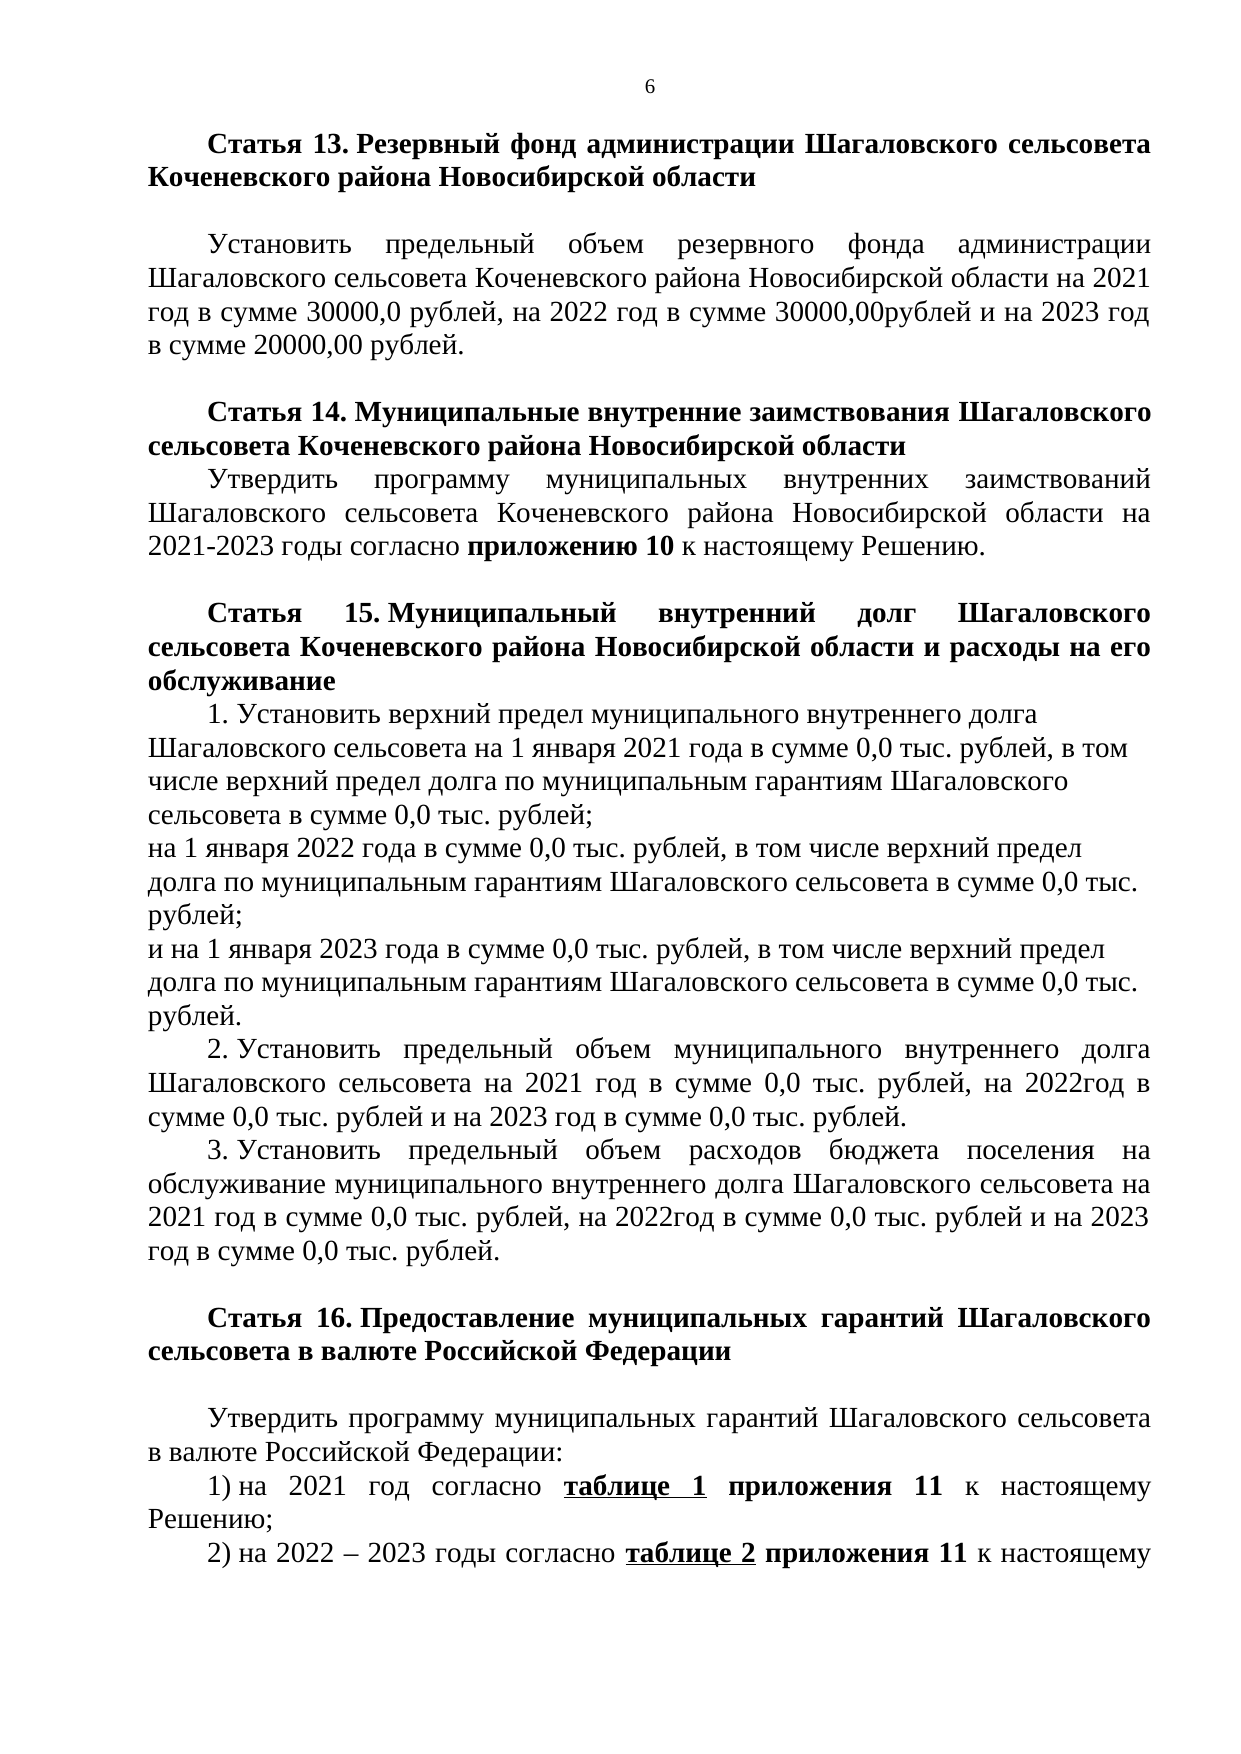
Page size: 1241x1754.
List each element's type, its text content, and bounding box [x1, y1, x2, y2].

text Утвердить программу муниципальных гарантий Шагаловского сельсовета в валюте Российской Федерации: [148, 1401, 1152, 1468]
text 2. Установить предельный объем муниципального внутреннего долга Шагаловского сельсовета на 2021 год в сумме 0,0 тыс. рублей, на 2022год в сумме 0,0 тыс. рублей и на 2023 год в сумме 0,0 тыс. рублей. [148, 1032, 1152, 1132]
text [148, 1535, 1152, 1568]
text Статья 14. Муниципальные внутренние заимствования Шагаловского сельсовета Коченевского района Новосибирской области [148, 394, 1152, 461]
text 3. Установить предельный объем расходов бюджета поселения на обслуживание муниципального внутреннего долга Шагаловского сельсовета на 2021 год в сумме 0,0 тыс. рублей, на 2022год в сумме 0,0 тыс. рублей и на 2023 год в сумме 0,0 тыс. рублей. [148, 1132, 1152, 1266]
text Установить предельный объем резервного фонда администрации Шагаловского сельсовета Коченевского района Новосибирской области на 2021 год в сумме 30000,0 рублей, на 2022 год в сумме 30000,00рублей и на 2023 год в сумме 20000,00 рублей. [148, 227, 1152, 361]
text 1) на 2021 год согласно таблице 1 приложения 11 к настоящему Решению; [148, 1468, 1152, 1535]
text Утвердить программу муниципальных внутренних заимствований Шагаловского сельсовета Коченевского района Новосибирской области на 2021-2023 годы согласно приложению 10 к настоящему Решению. [148, 461, 1152, 562]
text 1. Установить верхний предел муниципального внутреннего долга Шагаловского сельсовета на 1 января 2021 года в сумме 0,0 тыс. рублей, в том числе верхний предел долга по муниципальным гарантиям Шагаловского сельсовета в сумме 0,0 тыс. рублей; на 1 января 2022 года в сумме 0,0 тыс. рублей, в том числе верхний предел долга по муниципальным гарантиям Шагаловского сельсовета в сумме 0,0 тыс. рублей; и на 1 января 2023 года в сумме 0,0 тыс. рублей, в том числе верхний предел долга по муниципальным гарантиям Шагаловского сельсовета в сумме 0,0 тыс. рублей. [148, 696, 1152, 1032]
text Статья 16. Предоставление муниципальных гарантий Шагаловского сельсовета в валюте Российской Федерации [148, 1300, 1152, 1367]
text Статья 13. Резервный фонд администрации Шагаловского сельсовета Коченевского района Новосибирской области [148, 126, 1152, 193]
text Статья 15. Муниципальный внутренний долг Шагаловского сельсовета Коченевского района Новосибирской области и расходы на его обслуживание [148, 596, 1152, 696]
